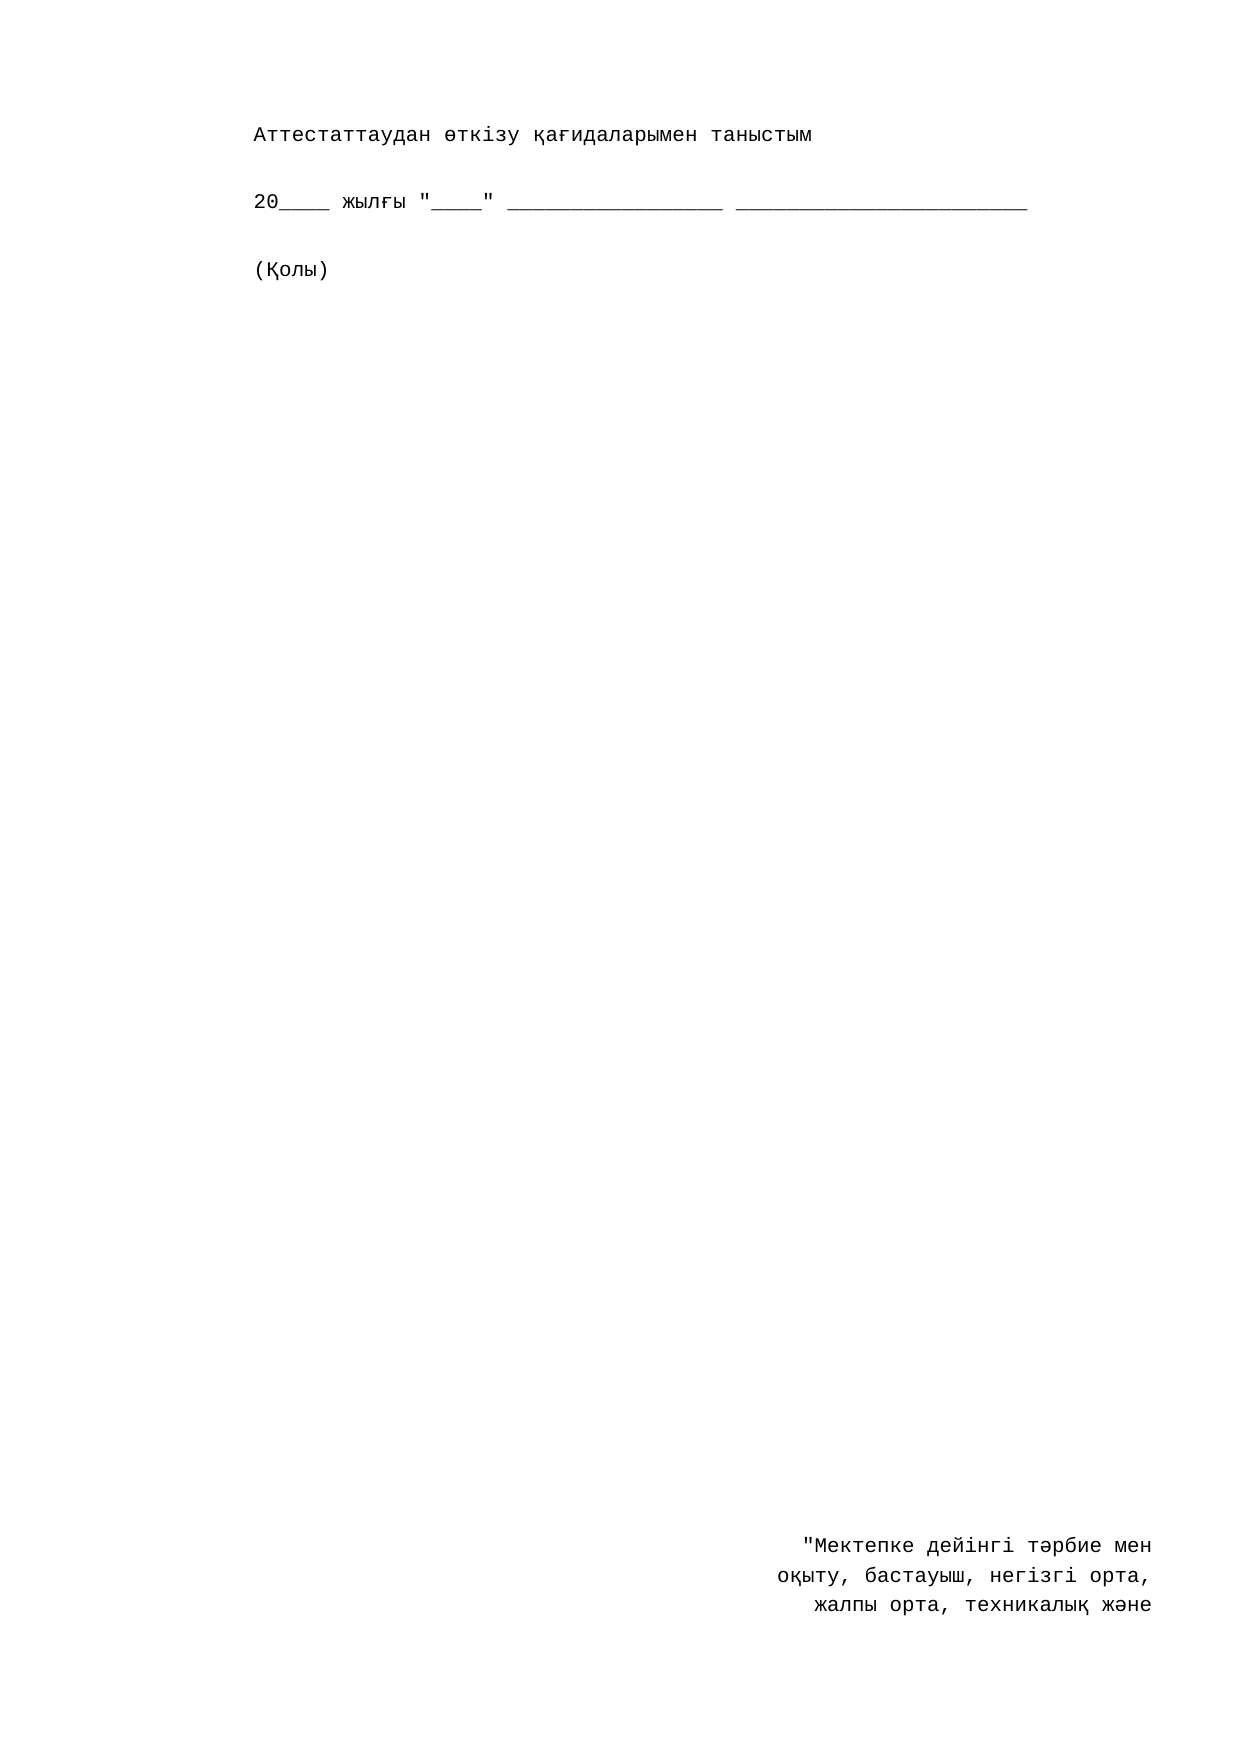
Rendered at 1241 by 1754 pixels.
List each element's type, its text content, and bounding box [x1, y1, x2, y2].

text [177, 1529, 1152, 1618]
text (Қолы) [177, 252, 1152, 282]
text 20____ жылғы "____" _________________ _______________________ [177, 185, 1152, 215]
text Аттестаттаудан өткізу қағидаларымен таныстым [177, 118, 1152, 148]
